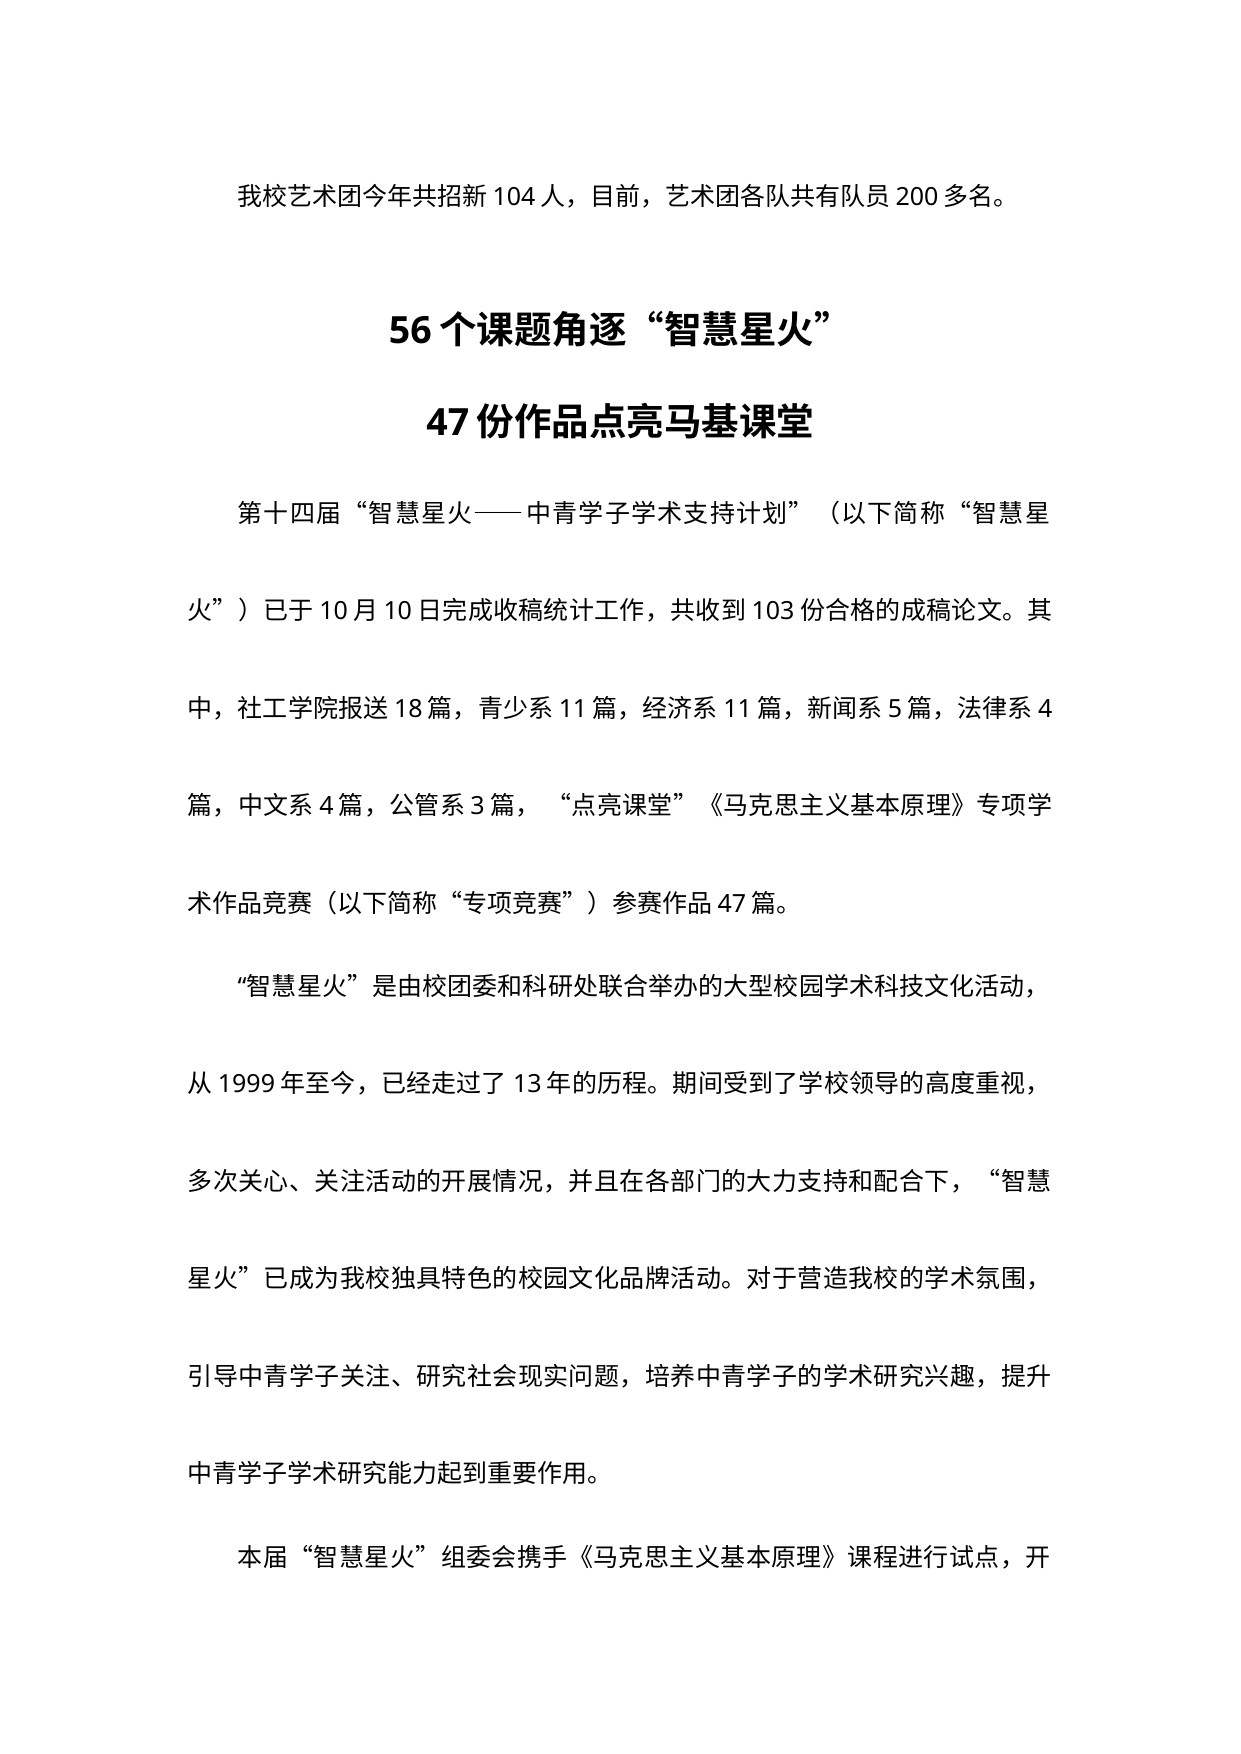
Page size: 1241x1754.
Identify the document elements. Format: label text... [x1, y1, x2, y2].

text “智慧星火”是由校团委和科研处联合举办的大型校园学术科技文化活动，从1999年至今，已经走过了13年的历程。期间受到了学校领导的高度重视，多次关心、关注活动的开展情况，并且在各部门的大力支持和配合下，“智慧星火”已成为我校独具特色的校园文化品牌活动。对于营造我校的学术氛围，引导中青学子关注、研究社会现实问题，培养中青学子的学术研究兴趣，提升中青学子学术研究能力起到重要作用。 [187, 952, 1053, 1504]
text 47份作品点亮马基课堂 [187, 387, 1053, 452]
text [187, 1523, 1053, 1588]
text 我校艺术团今年共招新104人，目前，艺术团各队共有队员200多名。 [187, 162, 1053, 227]
text 第十四届“智慧星火——中青学子学术支持计划”（以下简称“智慧星火”）已于10月10日完成收稿统计工作，共收到103份合格的成稿论文。其中，社工学院报送18篇，青少系11篇，经济系11篇，新闻系5篇，法律系4篇，中文系4篇，公管系3篇， “点亮课堂”《马克思主义基本原理》专项学术作品竞赛（以下简称“专项竞赛”）参赛作品47篇。 [187, 479, 1053, 934]
text 56个课题角逐“智慧星火” [187, 294, 1053, 359]
